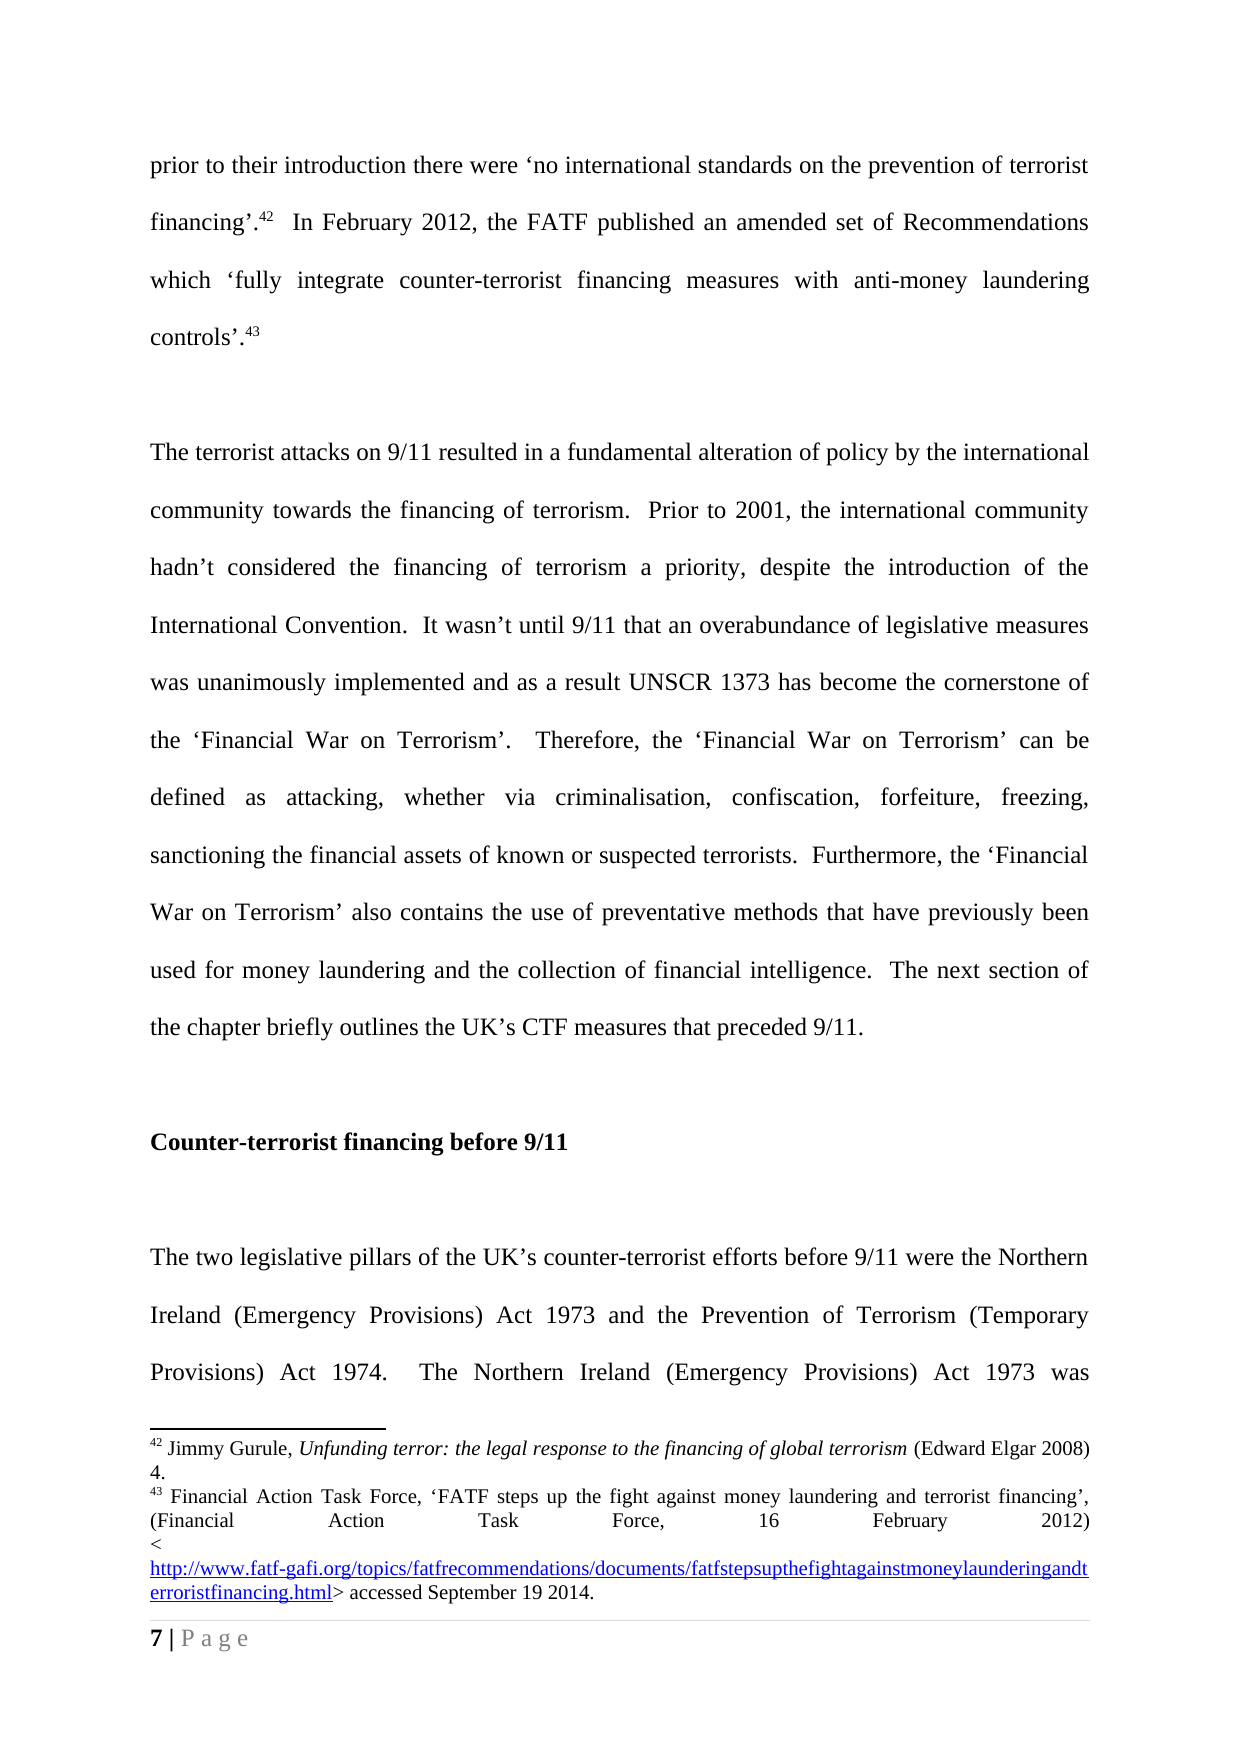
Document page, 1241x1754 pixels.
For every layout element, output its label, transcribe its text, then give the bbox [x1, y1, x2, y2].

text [150, 1242, 1090, 1386]
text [150, 150, 1090, 351]
text The terrorist attacks on 9/11 resulted in a fundamental alteration of policy by the international community towards the financing of terrorism. Prior to 2001, the international community hadn’t considered the financing of terrorism a priority, despite the introduction of the International Convention. It wasn’t until 9/11 that an overabundance of legislative measures was unanimously implemented and as a result UNSCR 1373 has become the cornerstone of the ‘Financial War on Terrorism’. Therefore, the ‘Financial War on Terrorism’ can be defined as attacking, whether via criminalisation, confiscation, forfeiture, freezing, sanctioning the financial assets of known or suspected terrorists. Furthermore, the ‘Financial War on Terrorism’ also contains the use of preventative methods that have previously been used for money laundering and the collection of financial intelligence. The next section of the chapter briefly outlines the UK’s CTF measures that preceded 9/11. [150, 437, 1090, 1041]
text Counter-terrorist financing before 9/11 [150, 1127, 1090, 1156]
